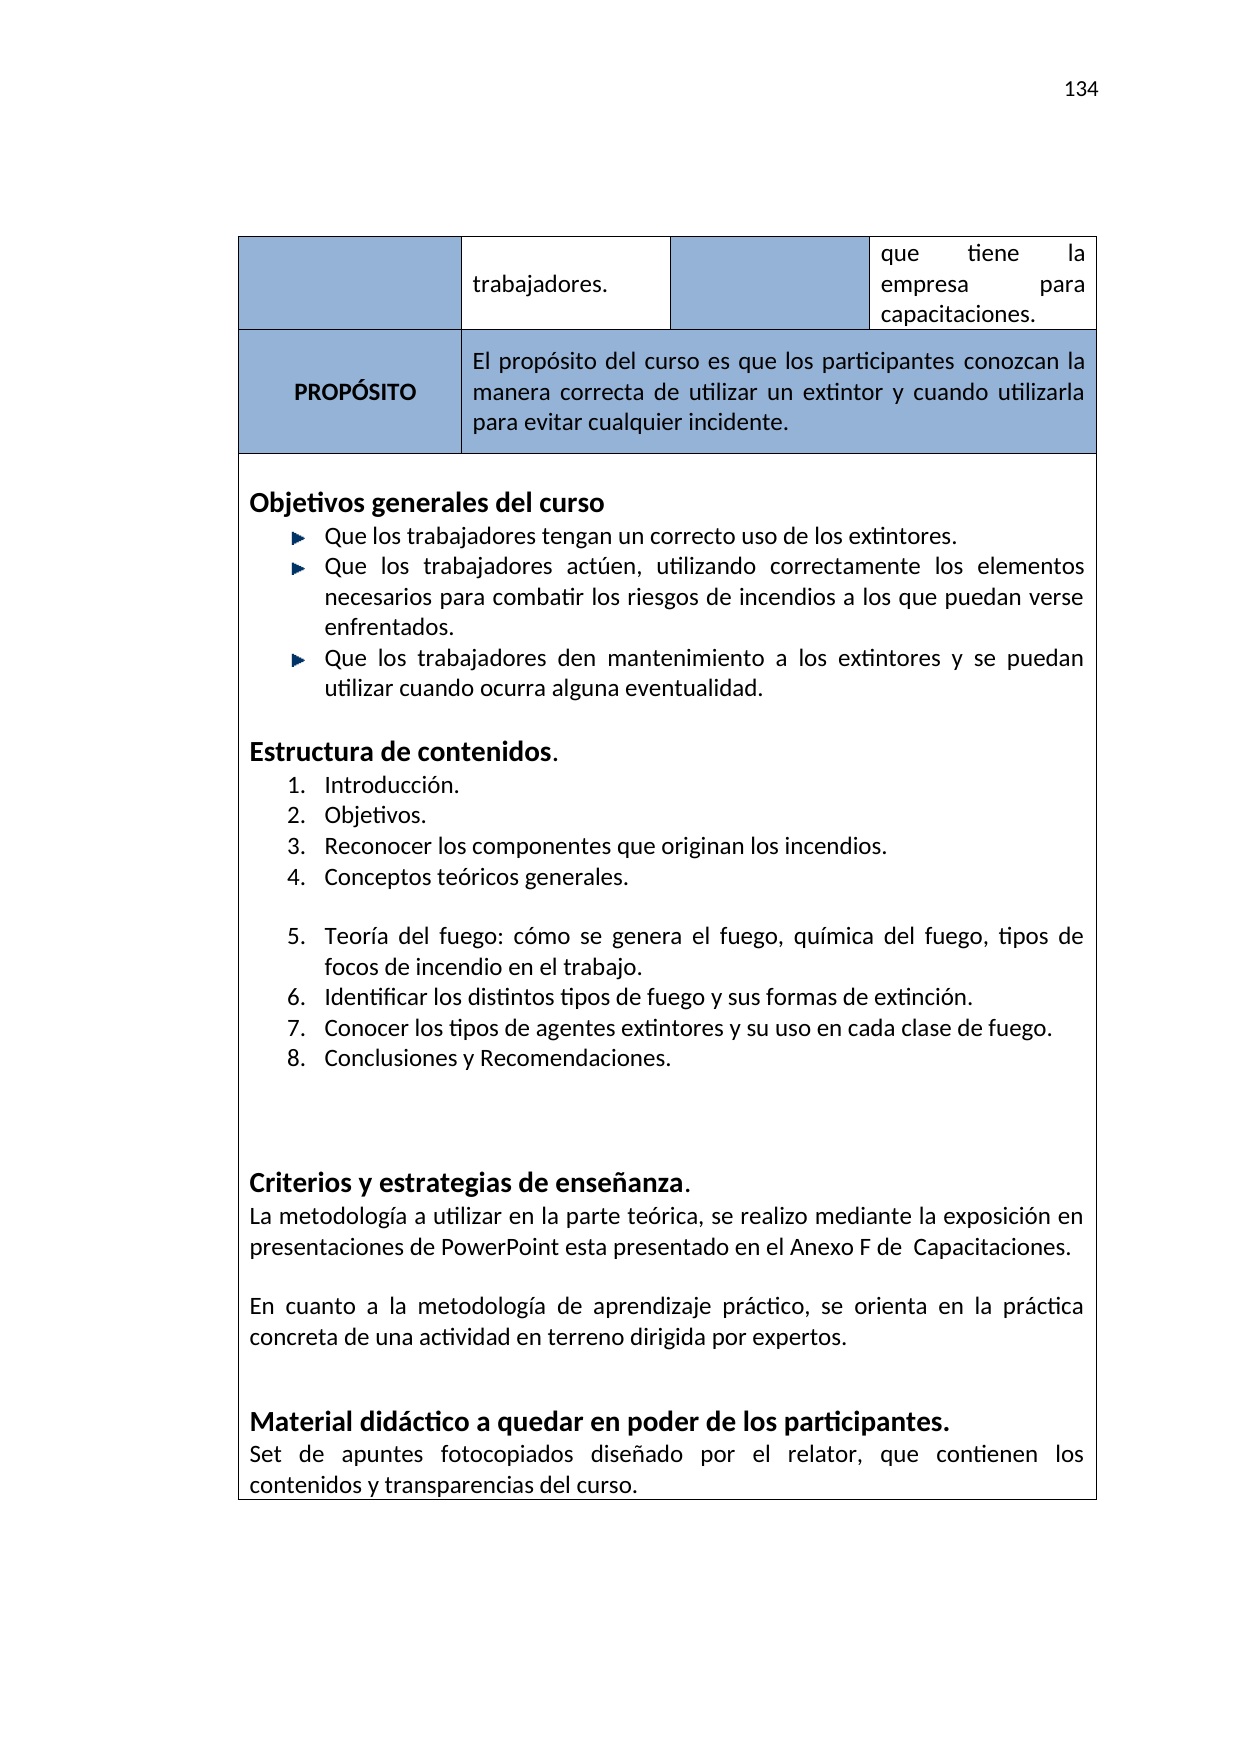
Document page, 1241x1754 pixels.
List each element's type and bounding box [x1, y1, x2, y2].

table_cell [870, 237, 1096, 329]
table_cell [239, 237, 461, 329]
picture [287, 558, 305, 575]
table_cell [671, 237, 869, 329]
picture [287, 649, 305, 667]
picture [287, 527, 305, 545]
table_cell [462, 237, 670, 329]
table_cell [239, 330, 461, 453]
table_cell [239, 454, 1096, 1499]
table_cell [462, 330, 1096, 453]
